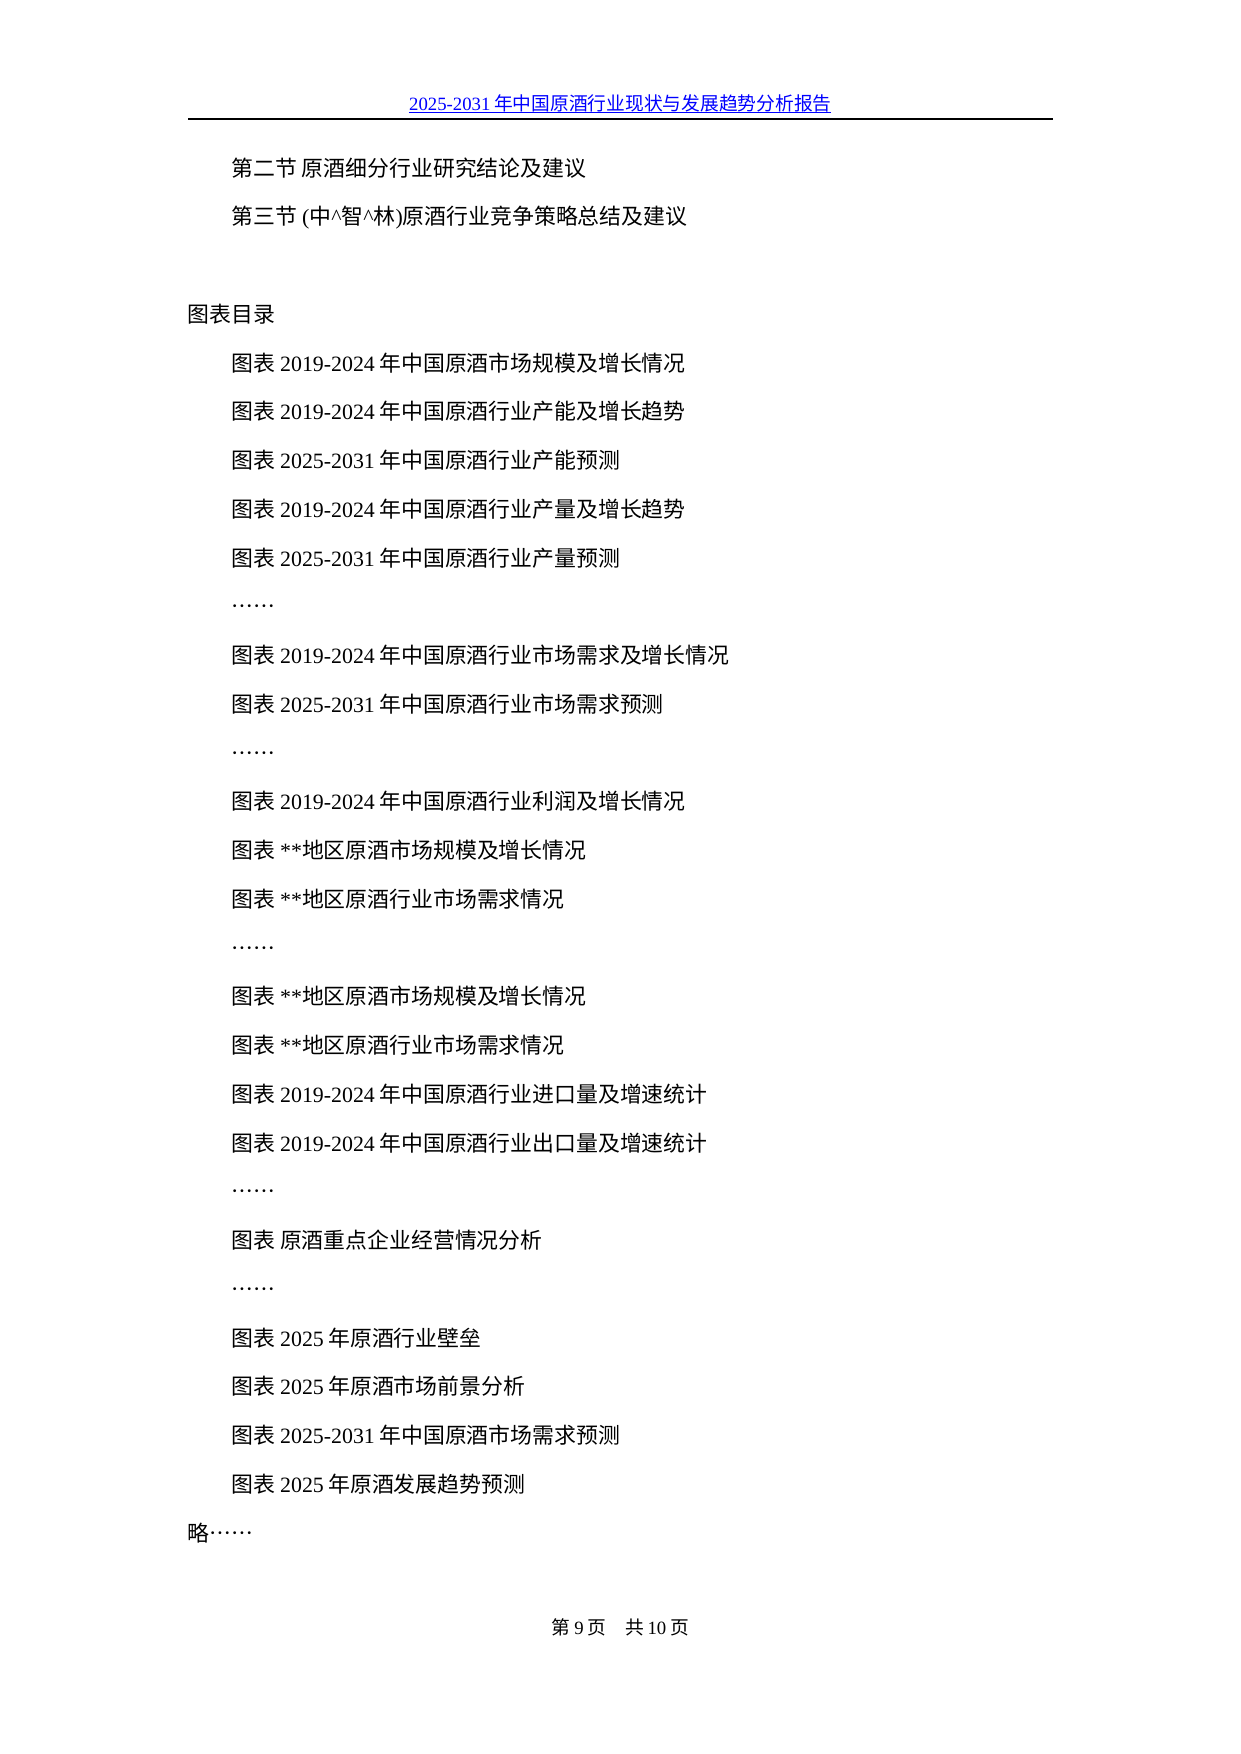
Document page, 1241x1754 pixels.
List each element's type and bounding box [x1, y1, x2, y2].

text [187, 150, 1053, 1548]
